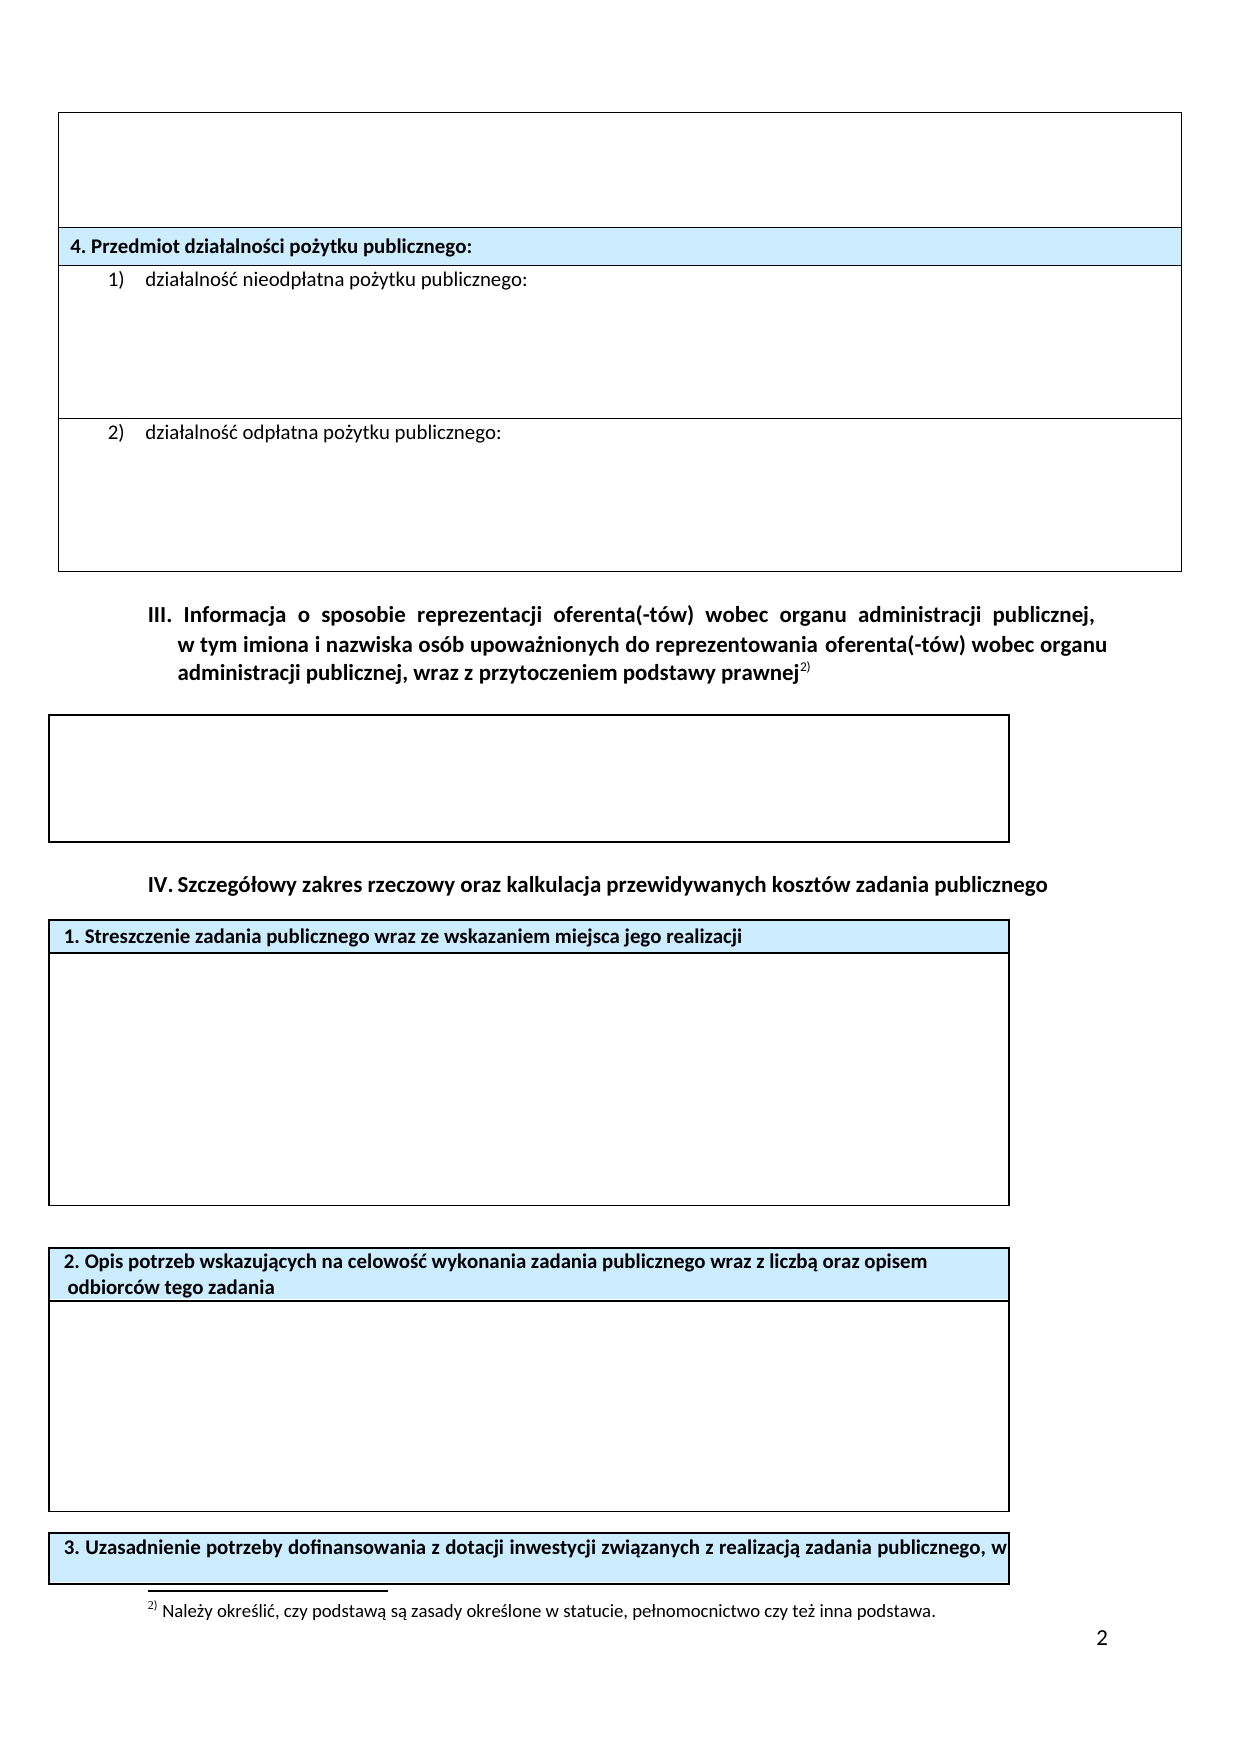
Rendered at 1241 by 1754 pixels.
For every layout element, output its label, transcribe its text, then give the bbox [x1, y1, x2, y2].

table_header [50, 1534, 1008, 1582]
table_cell [50, 954, 1008, 1205]
table_cell działalność nieodpłatna pożytku publicznego: [59, 266, 1181, 418]
table_header [50, 716, 1008, 841]
text IV. Szczegółowy zakres rzeczowy oraz kalkulacja przewidywanych kosztów zadania publicznego [148, 871, 1107, 898]
text III. Informacja o sposobie reprezentacji oferenta(-tów) wobec organu administracji publicznej, w tym imiona i nazwiska osób upoważnionych do reprezentowania oferenta(-tów) wobec organu administracji publicznej, wraz z przytoczeniem podstawy prawnej) [148, 600, 1107, 686]
table_header 2. Opis potrzeb wskazujących na celowość wykonania zadania publicznego wraz z liczbą oraz opisem odbiorców tego zadania [50, 1249, 1008, 1299]
table_cell 4. Przedmiot działalności pożytku publicznego: [59, 228, 1181, 265]
table_cell [59, 113, 1181, 227]
table_cell działalność odpłatna pożytku publicznego: [59, 419, 1181, 571]
table_header 1. Streszczenie zadania publicznego wraz ze wskazaniem miejsca jego realizacji [50, 921, 1008, 952]
table_cell [50, 1302, 1008, 1511]
